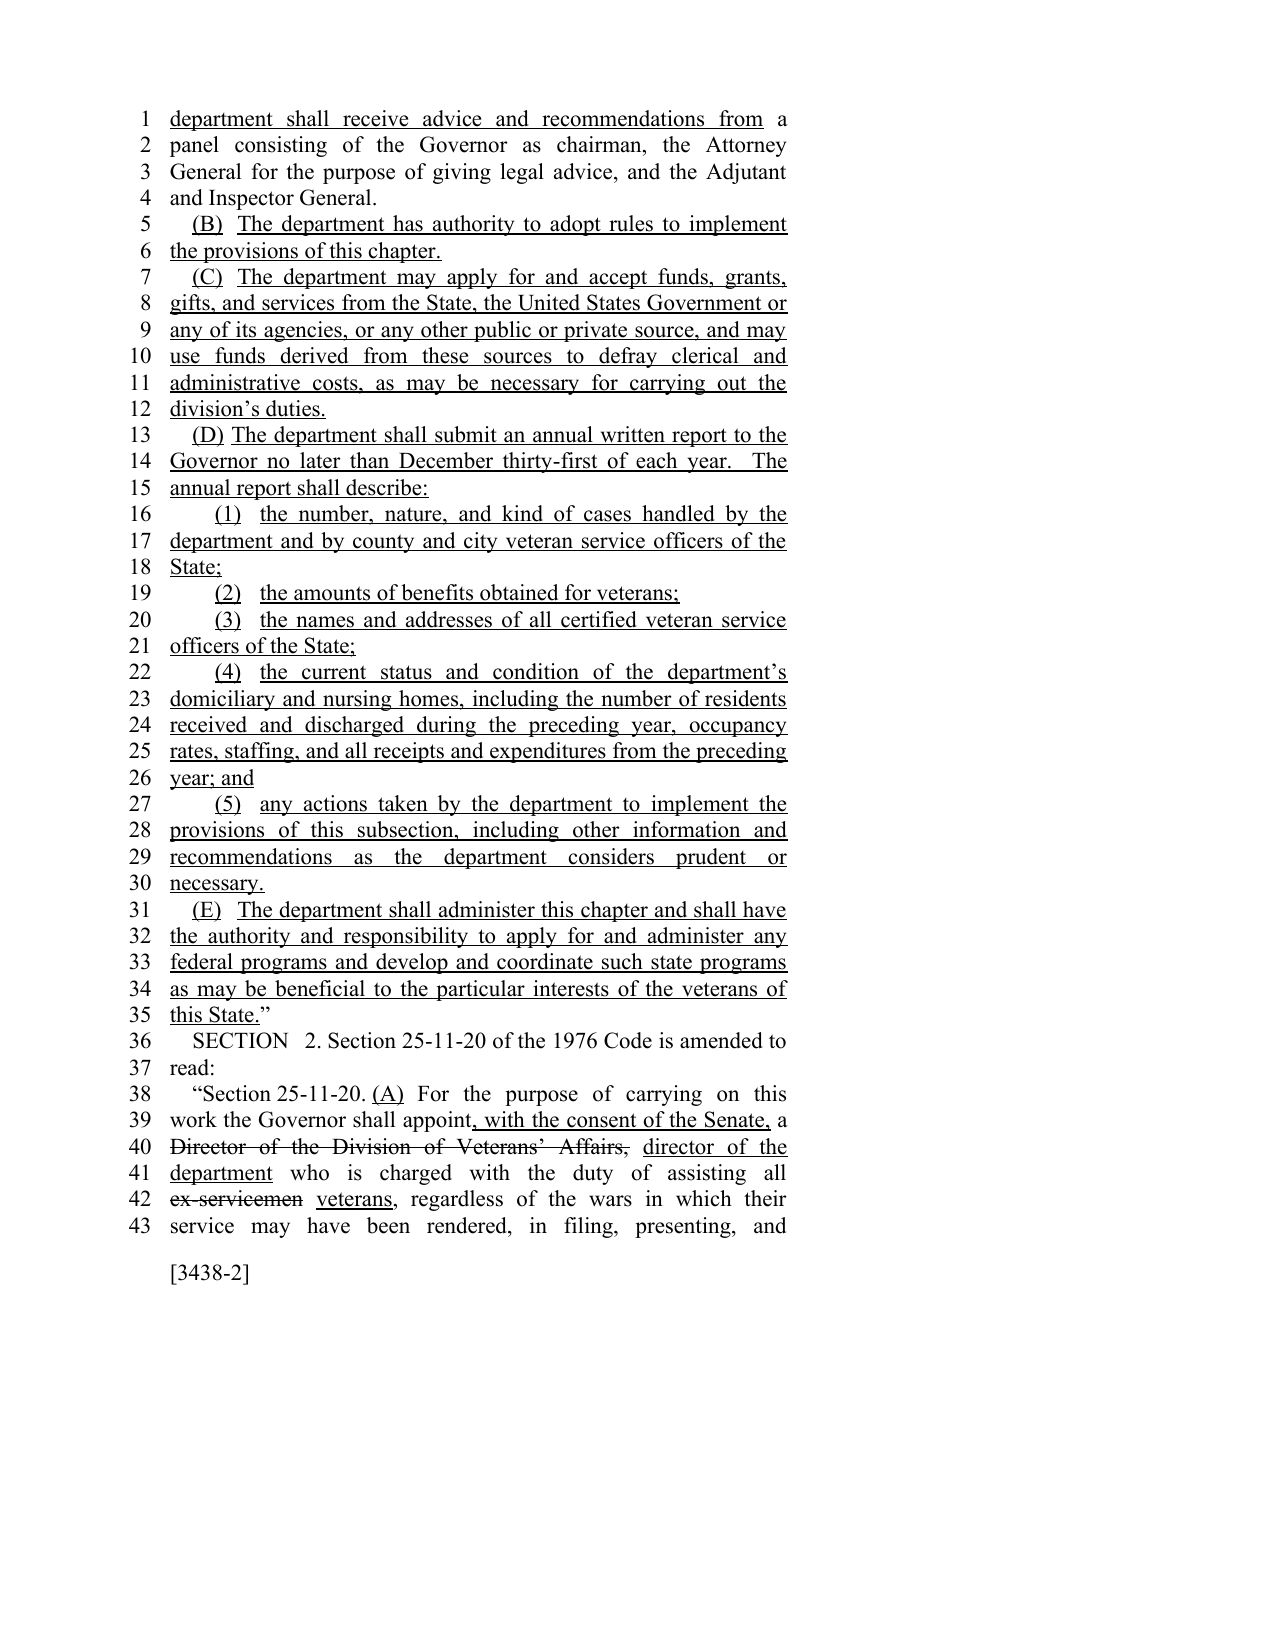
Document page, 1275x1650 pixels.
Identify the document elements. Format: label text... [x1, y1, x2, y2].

text (1) the number, nature, and kind of cases handled by the department and by county and city veteran service officers of the State; [169, 500, 787, 550]
text (E) The department shall administer this chapter and shall have the authority and responsibility to apply for and administer any federal programs and develop and coordinate such state programs as may be beneficial to the particular interests of the veterans of this State.” [169, 999, 787, 1027]
text (5) any actions taken by the department to implement the provisions of this subsection, including other information and recommendations as the department considers prudent or necessary. [169, 790, 787, 839]
text (1) the number, nature, and kind of cases handled by the department and by county and city veteran service officers of the State; [169, 551, 787, 579]
text (4) the current status and condition of the department’s domiciliary and nursing homes, including the number of residents received and discharged during the preceding year, occupancy rates, staffing, and all receipts and expenditures from the preceding year; and [169, 761, 787, 790]
text (D) The department shall submit an annual written report to the Governor no later than December thirty-first of each year. The annual report shall describe: [169, 471, 787, 500]
text (4) the current status and condition of the department’s domiciliary and nursing homes, including the number of residents received and discharged during the preceding year, occupancy rates, staffing, and all receipts and expenditures from the preceding year; and [169, 658, 787, 708]
text SECTION 2. Section 25-11-20 of the 1976 Code is amended to read: [169, 1027, 787, 1080]
text (3) the names and addresses of all certified veteran service officers of the State; [169, 606, 787, 658]
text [169, 1080, 787, 1238]
text (E) The department shall administer this chapter and shall have the authority and responsibility to apply for and administer any federal programs and develop and coordinate such state programs as may be beneficial to the particular interests of the veterans of this State.” [169, 896, 787, 945]
text (D) The department shall submit an annual written report to the Governor no later than December thirty-first of each year. The annual report shall describe: [169, 421, 787, 470]
text (B) The department has authority to adopt rules to implement the provisions of this chapter. [169, 210, 787, 263]
text (5) any actions taken by the department to implement the provisions of this subsection, including other information and recommendations as the department considers prudent or necessary. [169, 867, 787, 896]
text (C) The department may apply for and accept funds, grants, gifts, and services from the State, the United States Government or any of its agencies, or any other public or private source, and may use funds derived from these sources to defray clerical and administrative costs, as may be necessary for carrying out the division’s duties. [169, 263, 787, 312]
text (2) the amounts of benefits obtained for veterans; [169, 579, 787, 606]
text (5) any actions taken by the department to implement the provisions of this subsection, including other information and recommendations as the department considers prudent or necessary. [169, 841, 787, 866]
